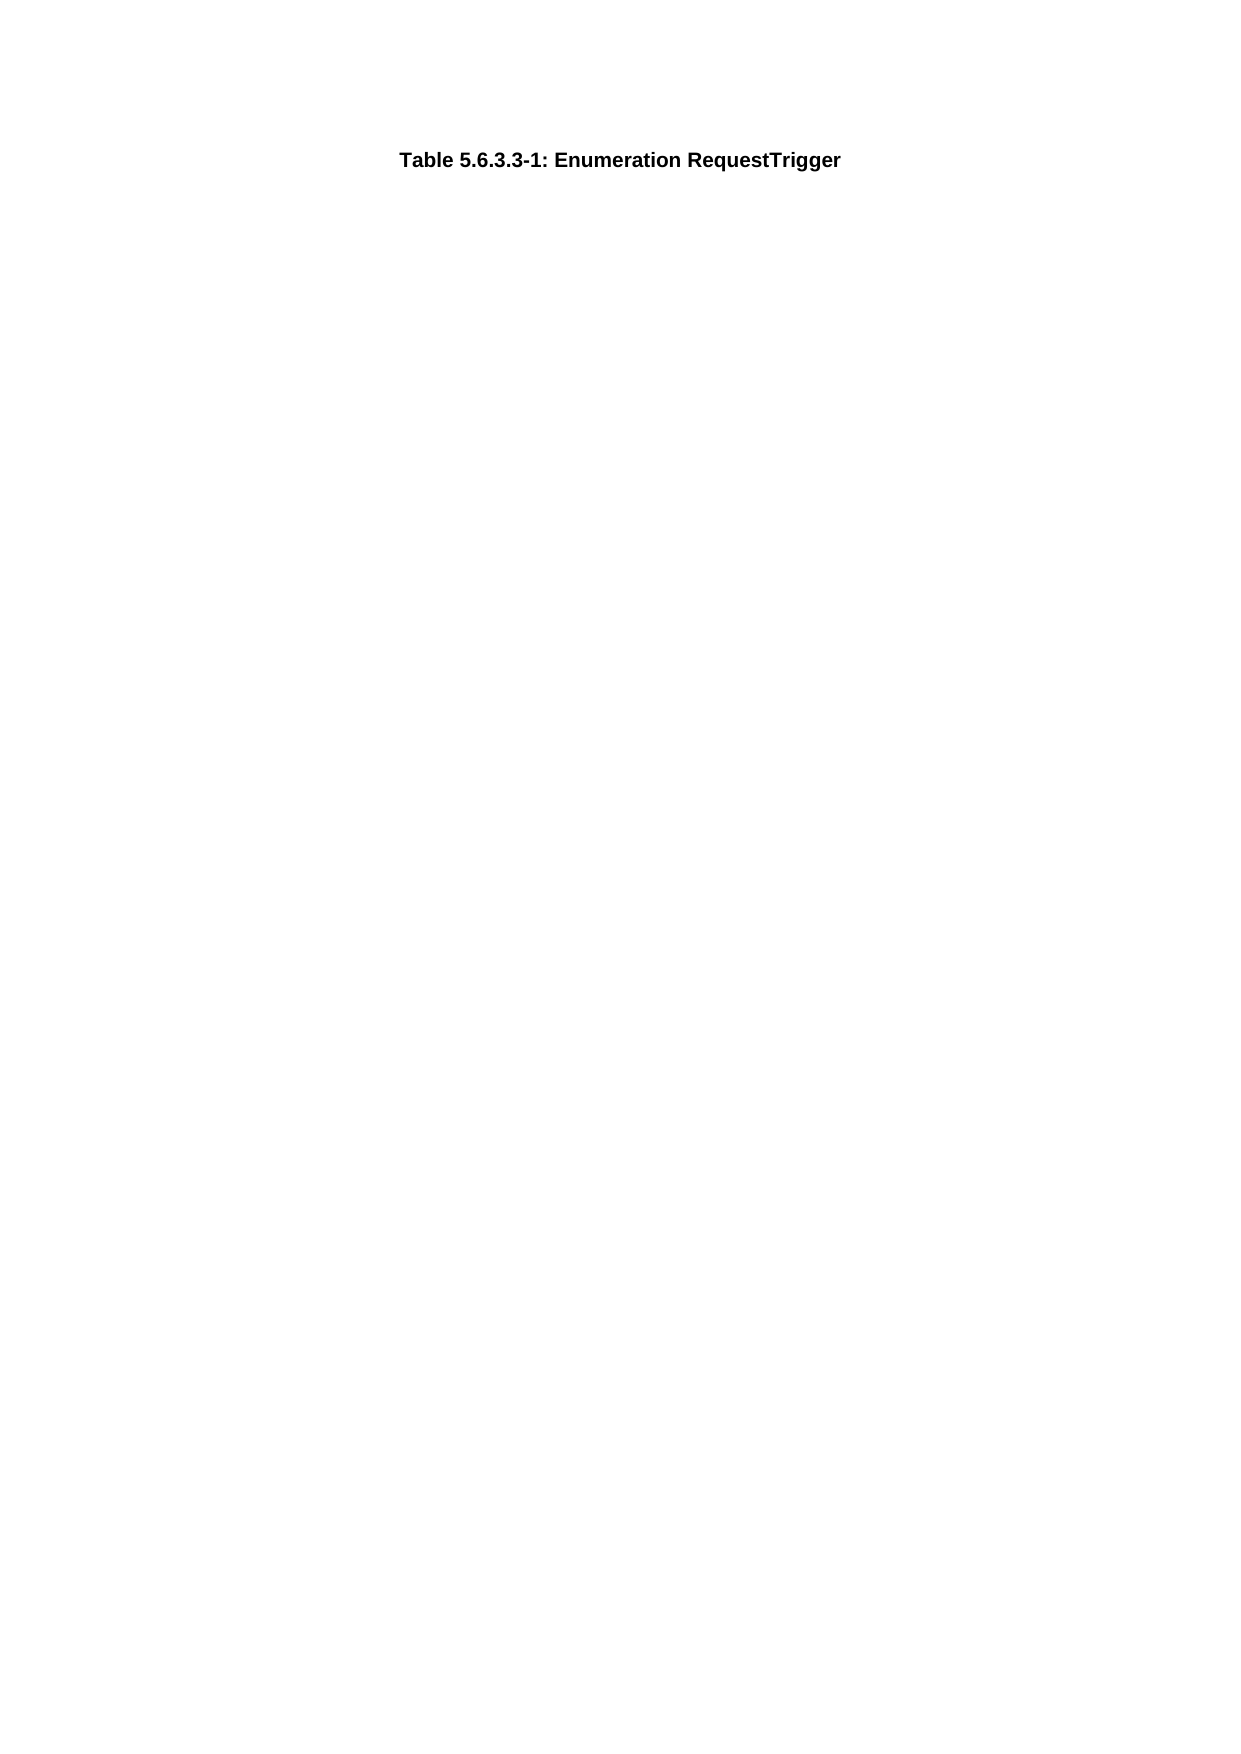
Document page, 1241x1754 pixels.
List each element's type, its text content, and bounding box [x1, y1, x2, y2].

text Table 5.6.3.3-1: Enumeration RequestTrigger [118, 148, 1122, 172]
